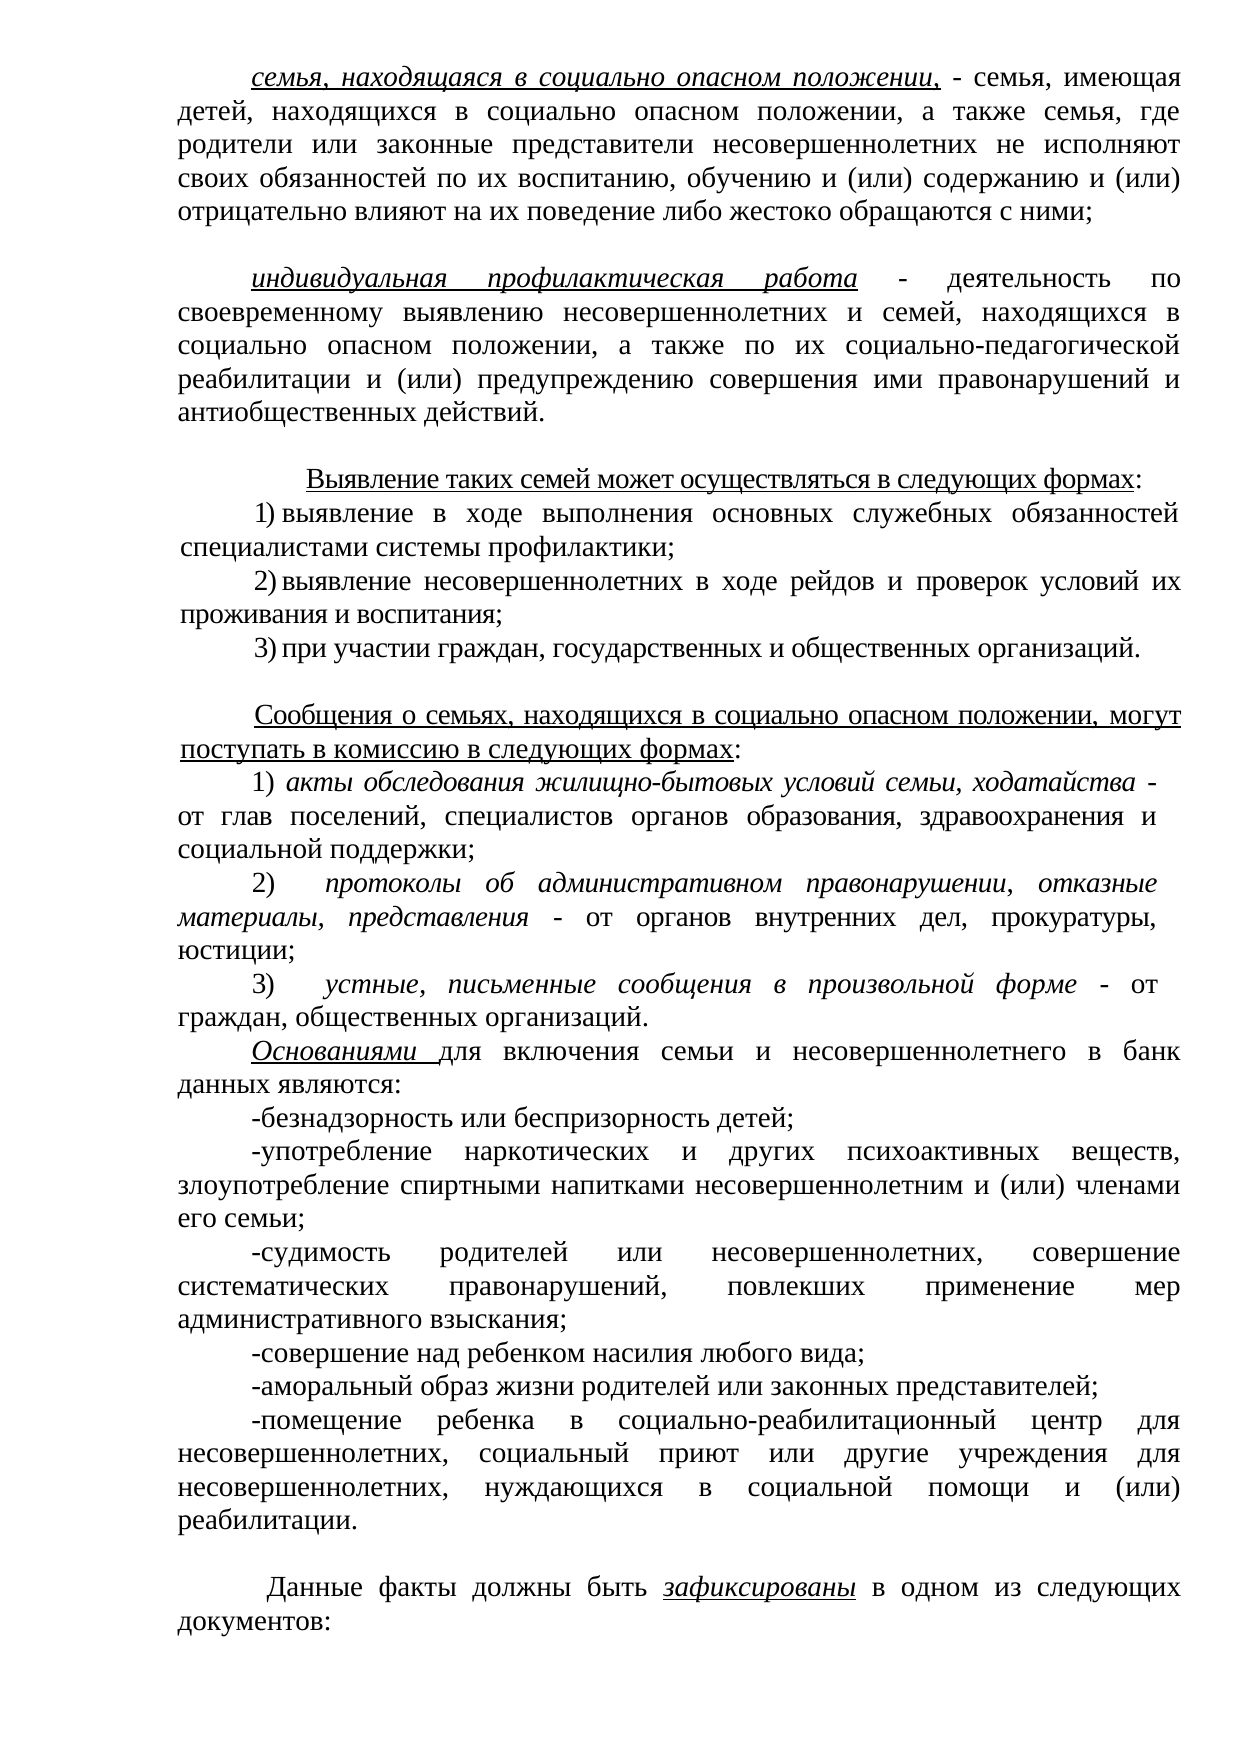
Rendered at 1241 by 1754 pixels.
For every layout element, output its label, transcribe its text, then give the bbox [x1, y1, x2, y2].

list выявление в ходе выполнения основных служебных обязанностей специалистами системы профилактики; [180, 496, 1180, 563]
text Выявление таких семей может осуществляться в следующих формах: [232, 462, 1181, 495]
list при участии граждан, государственных и общественных организаций. [180, 630, 1181, 664]
text Сообщения о семьях, находящихся в социально опасном положении, могут поступать в комиссию в следующих формах: [180, 697, 1181, 764]
text -аморальный образ жизни родителей или законных представителей; [177, 1368, 1181, 1402]
text -безнадзорность или беспризорность детей; [177, 1100, 1181, 1133]
list протоколы об административном правонарушении, отказные материалы, представления - от органов внутренних дел, прокуратуры, юстиции; [178, 865, 1157, 966]
list устные, письменные сообщения в произвольной форме - от граждан, общественных организаций. [178, 966, 1158, 1033]
text Данные факты должны быть зафиксированы в одном из следующих документов: [177, 1569, 1181, 1637]
text Основаниями для включения семьи и несовершеннолетнего в банк данных являются: [177, 1033, 1181, 1100]
list выявление несовершеннолетних в ходе рейдов и проверок условий их проживания и воспитания; [180, 563, 1181, 630]
text -совершение над ребенком насилия любого вида; [177, 1335, 1181, 1368]
text -употребление наркотических и других психоактивных веществ, злоупотребление спиртными напитками несовершеннолетним и (или) членами его семьи; [177, 1133, 1181, 1234]
text 1) акты обследования жилищно-бытовых условий семьи, ходатайства - от глав поселений, специалистов органов образования, здравоохранения и социальной поддержки; [177, 764, 1157, 865]
text индивидуальная профилактическая работа - деятельность по своевременному выявлению несовершеннолетних и семей, находящихся в социально опасном положении, а также по их социально-педагогической реабилитации и (или) предупреждению совершения ими правонарушений и антиобщественных действий. [177, 260, 1181, 428]
text -судимость родителей или несовершеннолетних, совершение систематических правонарушений, повлекших применение мер административного взыскания; [177, 1234, 1181, 1335]
text семья, находящаяся в социально опасном положении, - семья, имеющая детей, находящихся в социально опасном положении, а также семья, где родители или законные представители несовершеннолетних не исполняют своих обязанностей по их воспитанию, обучению и (или) содержанию и (или) отрицательно влияют на их поведение либо жестоко обращаются с ними; [177, 59, 1181, 227]
text -помещение ребенка в социально-реабилитационный центр для несовершеннолетних, социальный приют или другие учреждения для несовершеннолетних, нуждающихся в социальной помощи и (или) реабилитации. [177, 1402, 1181, 1536]
